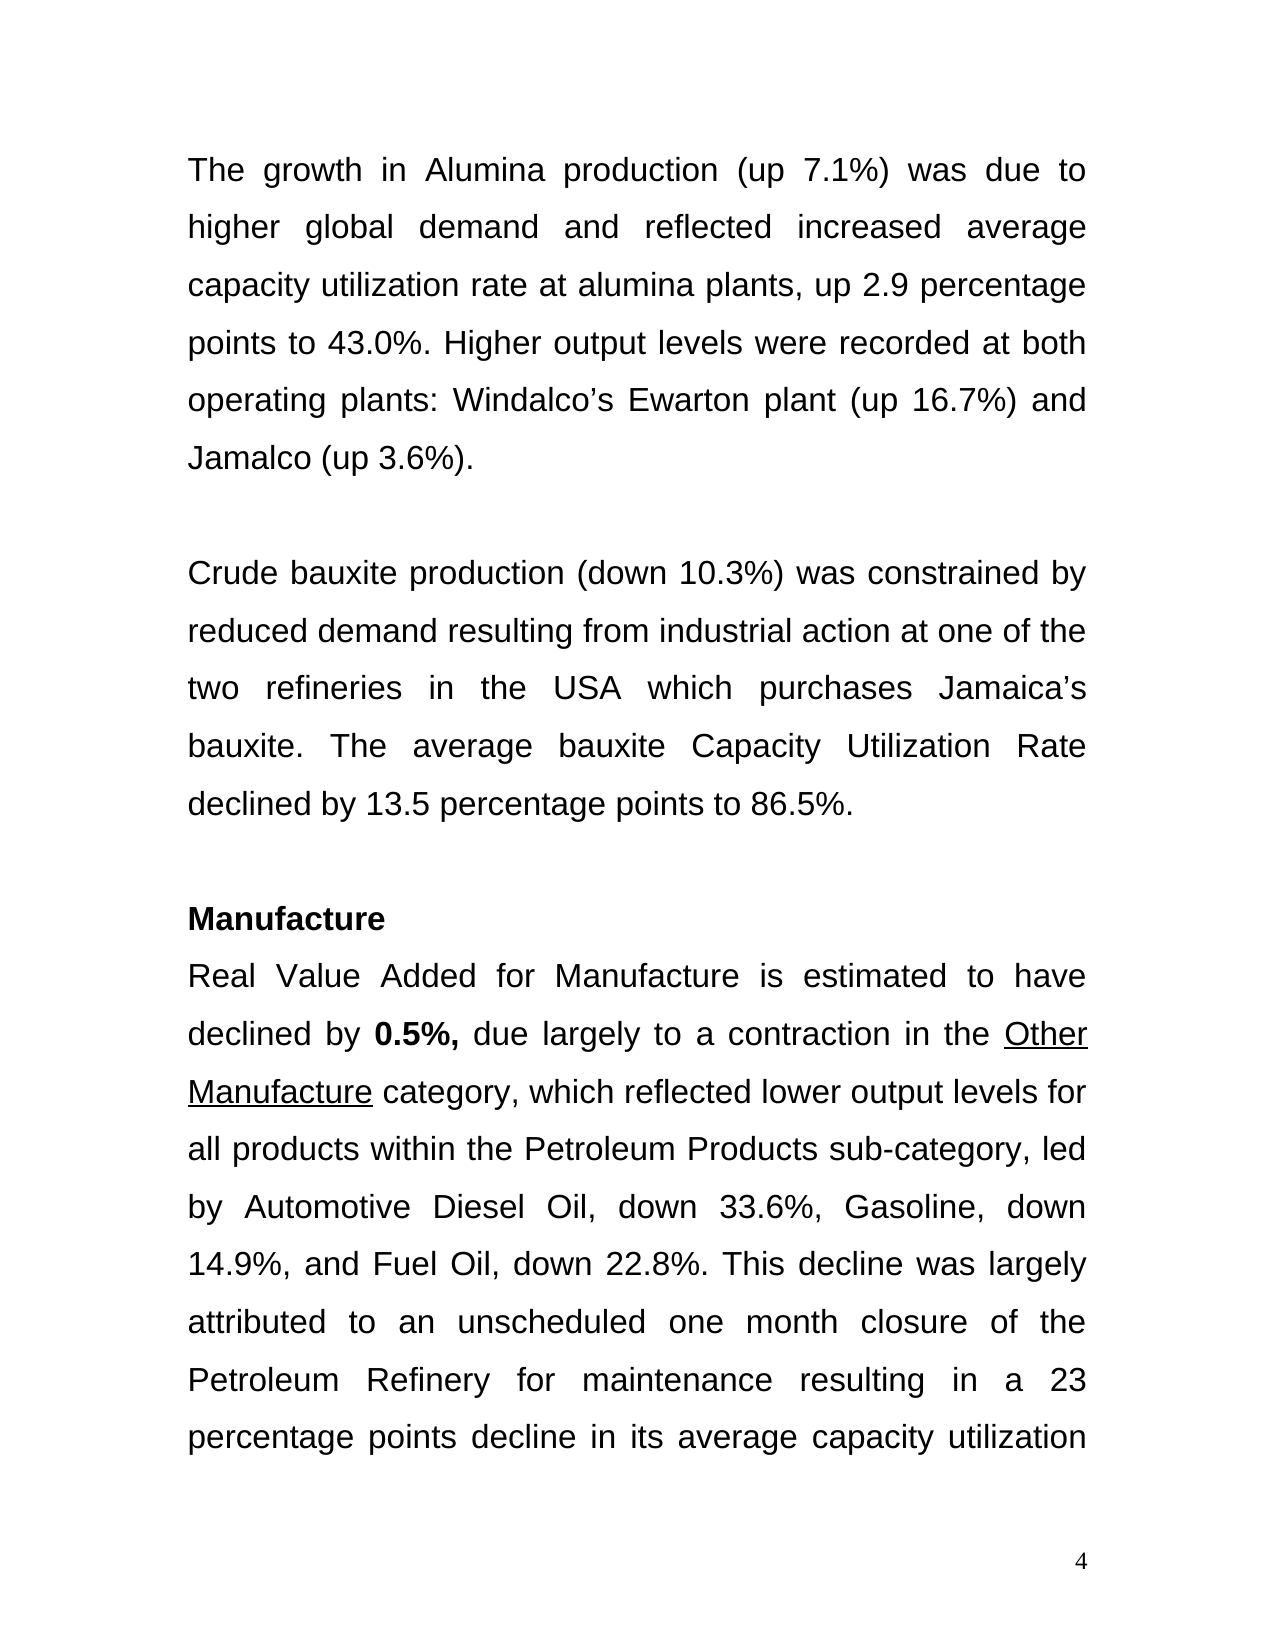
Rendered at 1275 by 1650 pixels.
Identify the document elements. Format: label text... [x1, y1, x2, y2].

text The growth in Alumina production (up 7.1%) was due to higher global demand and reflected increased average capacity utilization rate at alumina plants, up 2.9 percentage points to 43.0%. Higher output levels were recorded at both operating plants: Windalco’s Ewarton plant (up 16.7%) and Jamalco (up 3.6%). [187, 150, 1087, 476]
text Crude bauxite production (down 10.3%) was constrained by reduced demand resulting from industrial action at one of the two refineries in the USA which purchases Jamaica’s bauxite. The average bauxite Capacity Utilization Rate declined by 13.5 percentage points to 86.5%. [187, 553, 1087, 822]
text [187, 956, 1087, 1456]
text Manufacture [187, 899, 1087, 937]
